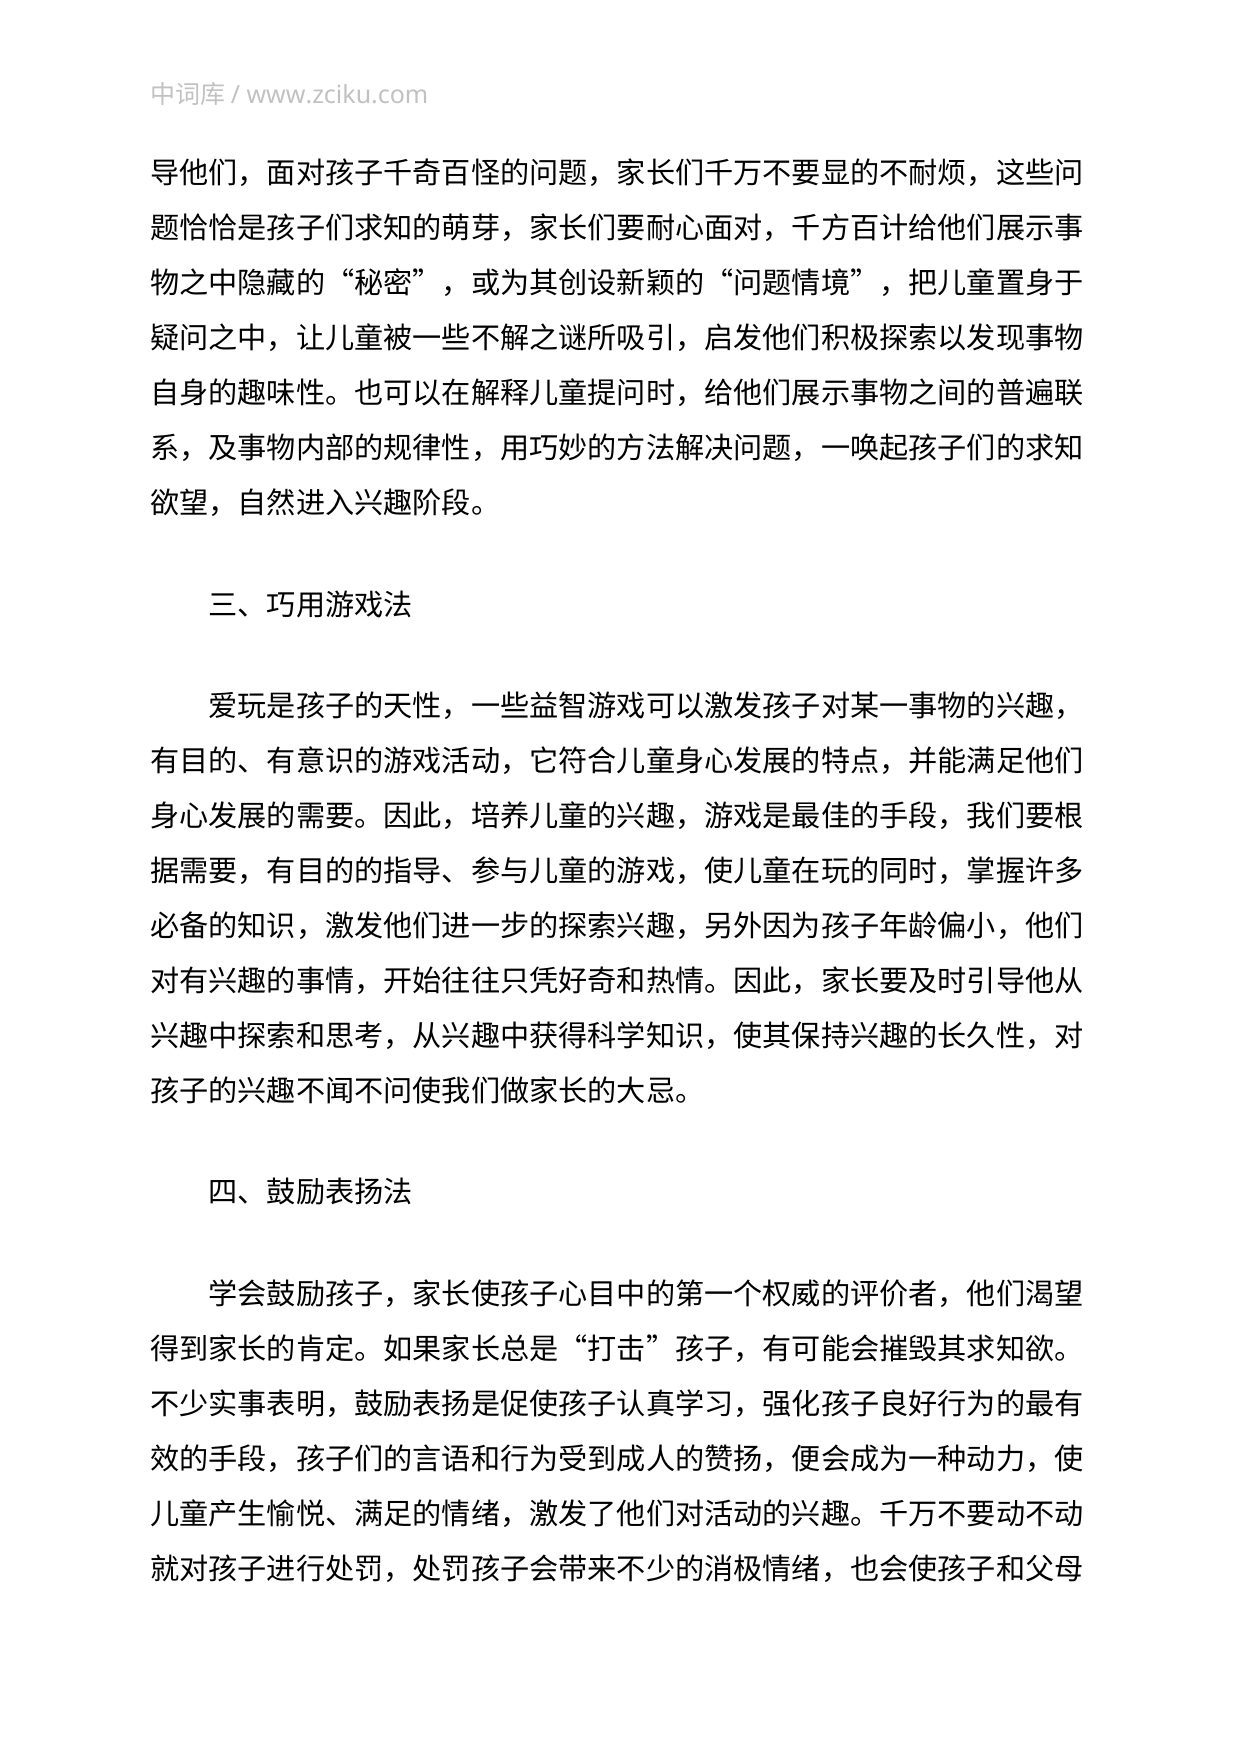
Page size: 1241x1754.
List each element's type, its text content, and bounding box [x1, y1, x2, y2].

text 三、巧用游戏法 [150, 581, 1090, 623]
text 爱玩是孩子的天性，一些益智游戏可以激发孩子对某一事物的兴趣，有目的、有意识的游戏活动，它符合儿童身心发展的特点，并能满足他们身心发展的需要。因此，培养儿童的兴趣，游戏是最佳的手段，我们要根据需要，有目的的指导、参与儿童的游戏，使儿童在玩的同时，掌握许多必备的知识，激发他们进一步的探索兴趣，另外因为孩子年龄偏小，他们对有兴趣的事情，开始往往只凭好奇和热情。因此，家长要及时引导他从兴趣中探索和思考，从兴趣中获得科学知识，使其保持兴趣的长久性，对孩子的兴趣不闻不问使我们做家长的大忌。 [150, 683, 1090, 1109]
text 四、鼓励表扬法 [150, 1169, 1090, 1211]
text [150, 1271, 1090, 1587]
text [150, 150, 1090, 522]
